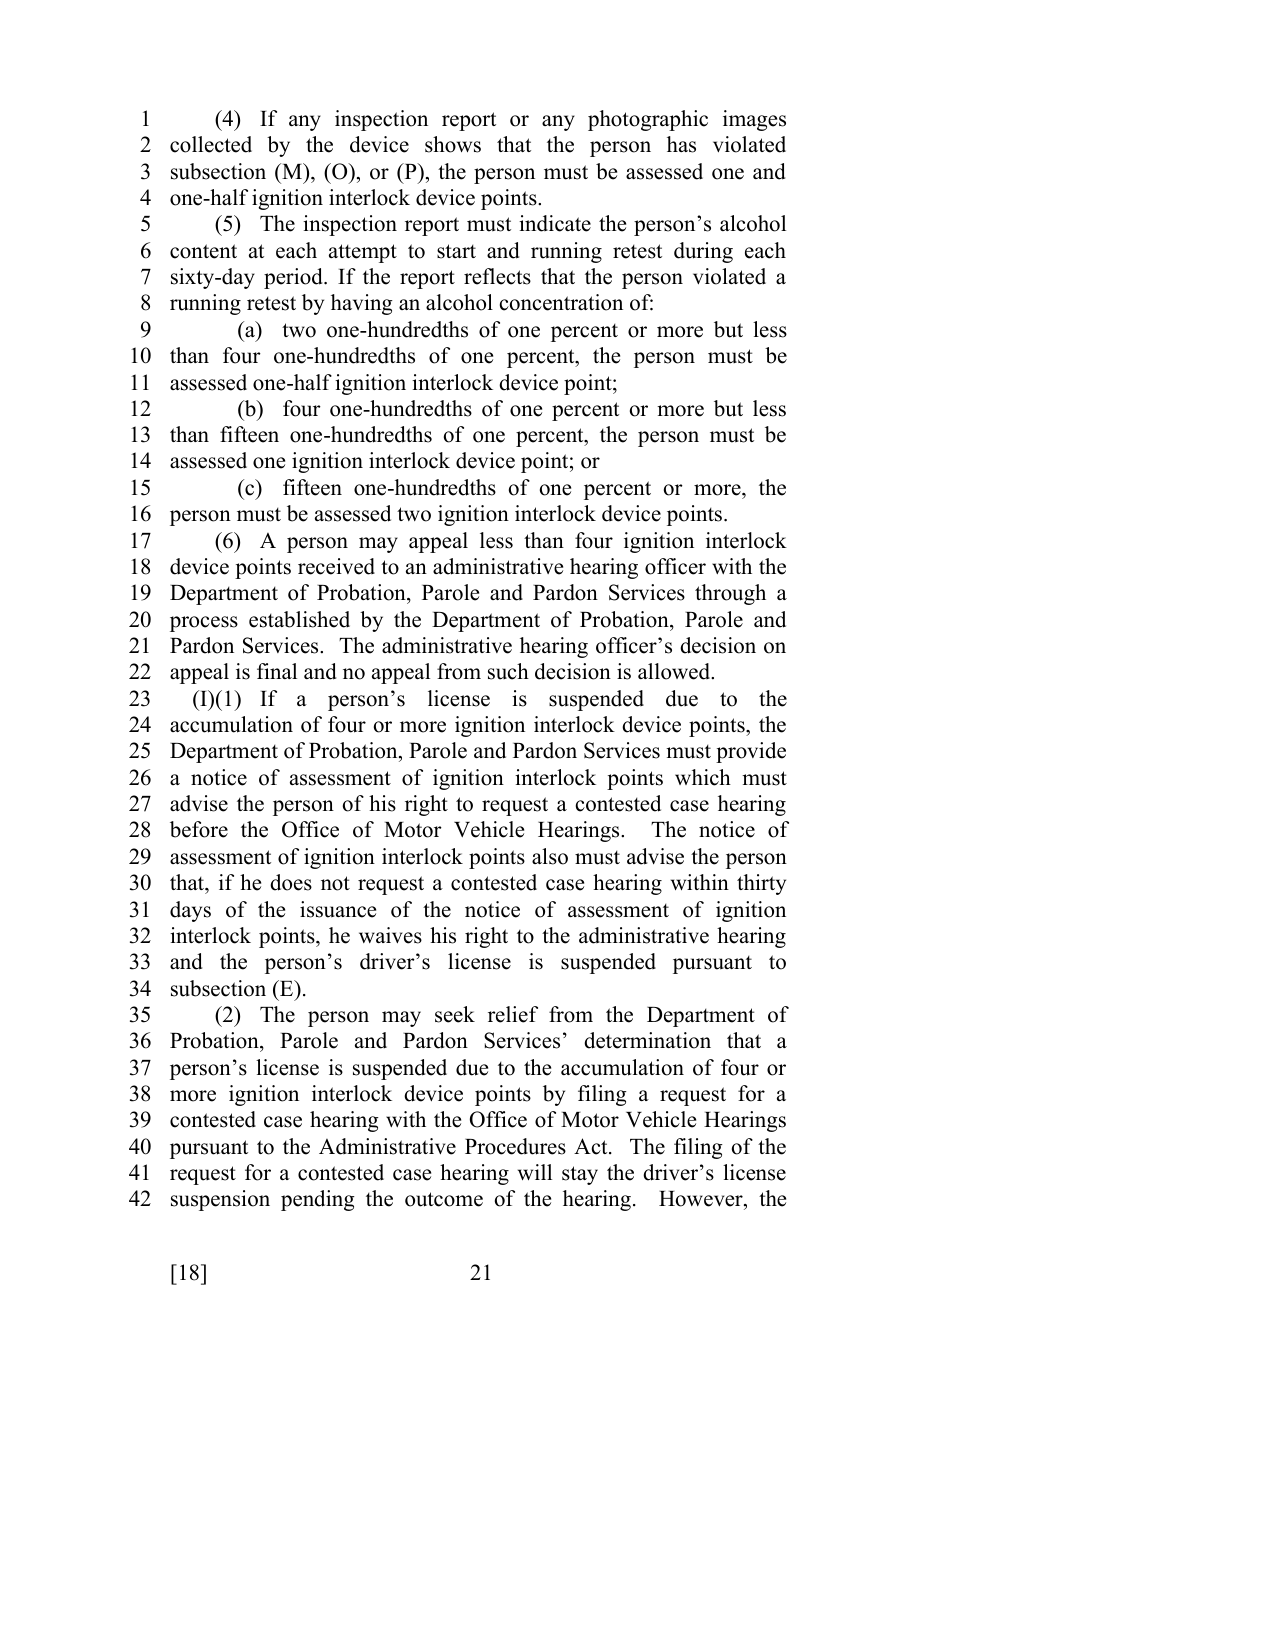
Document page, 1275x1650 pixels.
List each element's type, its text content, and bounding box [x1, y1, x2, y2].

text (5) The inspection report must indicate the person’s alcohol content at each attempt to start and running retest during each sixty-day period. If the report reflects that the person violated a running retest by having an alcohol concentration of: [169, 210, 787, 316]
text (b) four one-hundredths of one percent or more but less than fifteen one-hundredths of one percent, the person must be assessed one ignition interlock device point; or [169, 395, 787, 474]
text (c) fifteen one-hundredths of one percent or more, the person must be assessed two ignition interlock device points. [169, 474, 787, 527]
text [169, 1001, 787, 1212]
text (I)(1) If a person’s license is suspended due to the accumulation of four or more ignition interlock device points, the Department of Probation, Parole and Pardon Services must provide a notice of assessment of ignition interlock points which must advise the person of his right to request a contested case hearing before the Office of Motor Vehicle Hearings. The notice of assessment of ignition interlock points also must advise the person that, if he does not request a contested case hearing within thirty days of the issuance of the notice of assessment of ignition interlock points, he waives his right to the administrative hearing and the person’s driver’s license is suspended pursuant to subsection (E). [169, 685, 787, 1001]
text (a) two one-hundredths of one percent or more but less than four one-hundredths of one percent, the person must be assessed one-half ignition interlock device point; [169, 316, 787, 395]
text (6) A person may appeal less than four ignition interlock device points received to an administrative hearing officer with the Department of Probation, Parole and Pardon Services through a process established by the Department of Probation, Parole and Pardon Services. The administrative hearing officer’s decision on appeal is final and no appeal from such decision is allowed. [169, 527, 787, 685]
text (4) If any inspection report or any photographic images collected by the device shows that the person has violated subsection (M), (O), or (P), the person must be assessed one and one-half ignition interlock device points. [169, 105, 787, 210]
